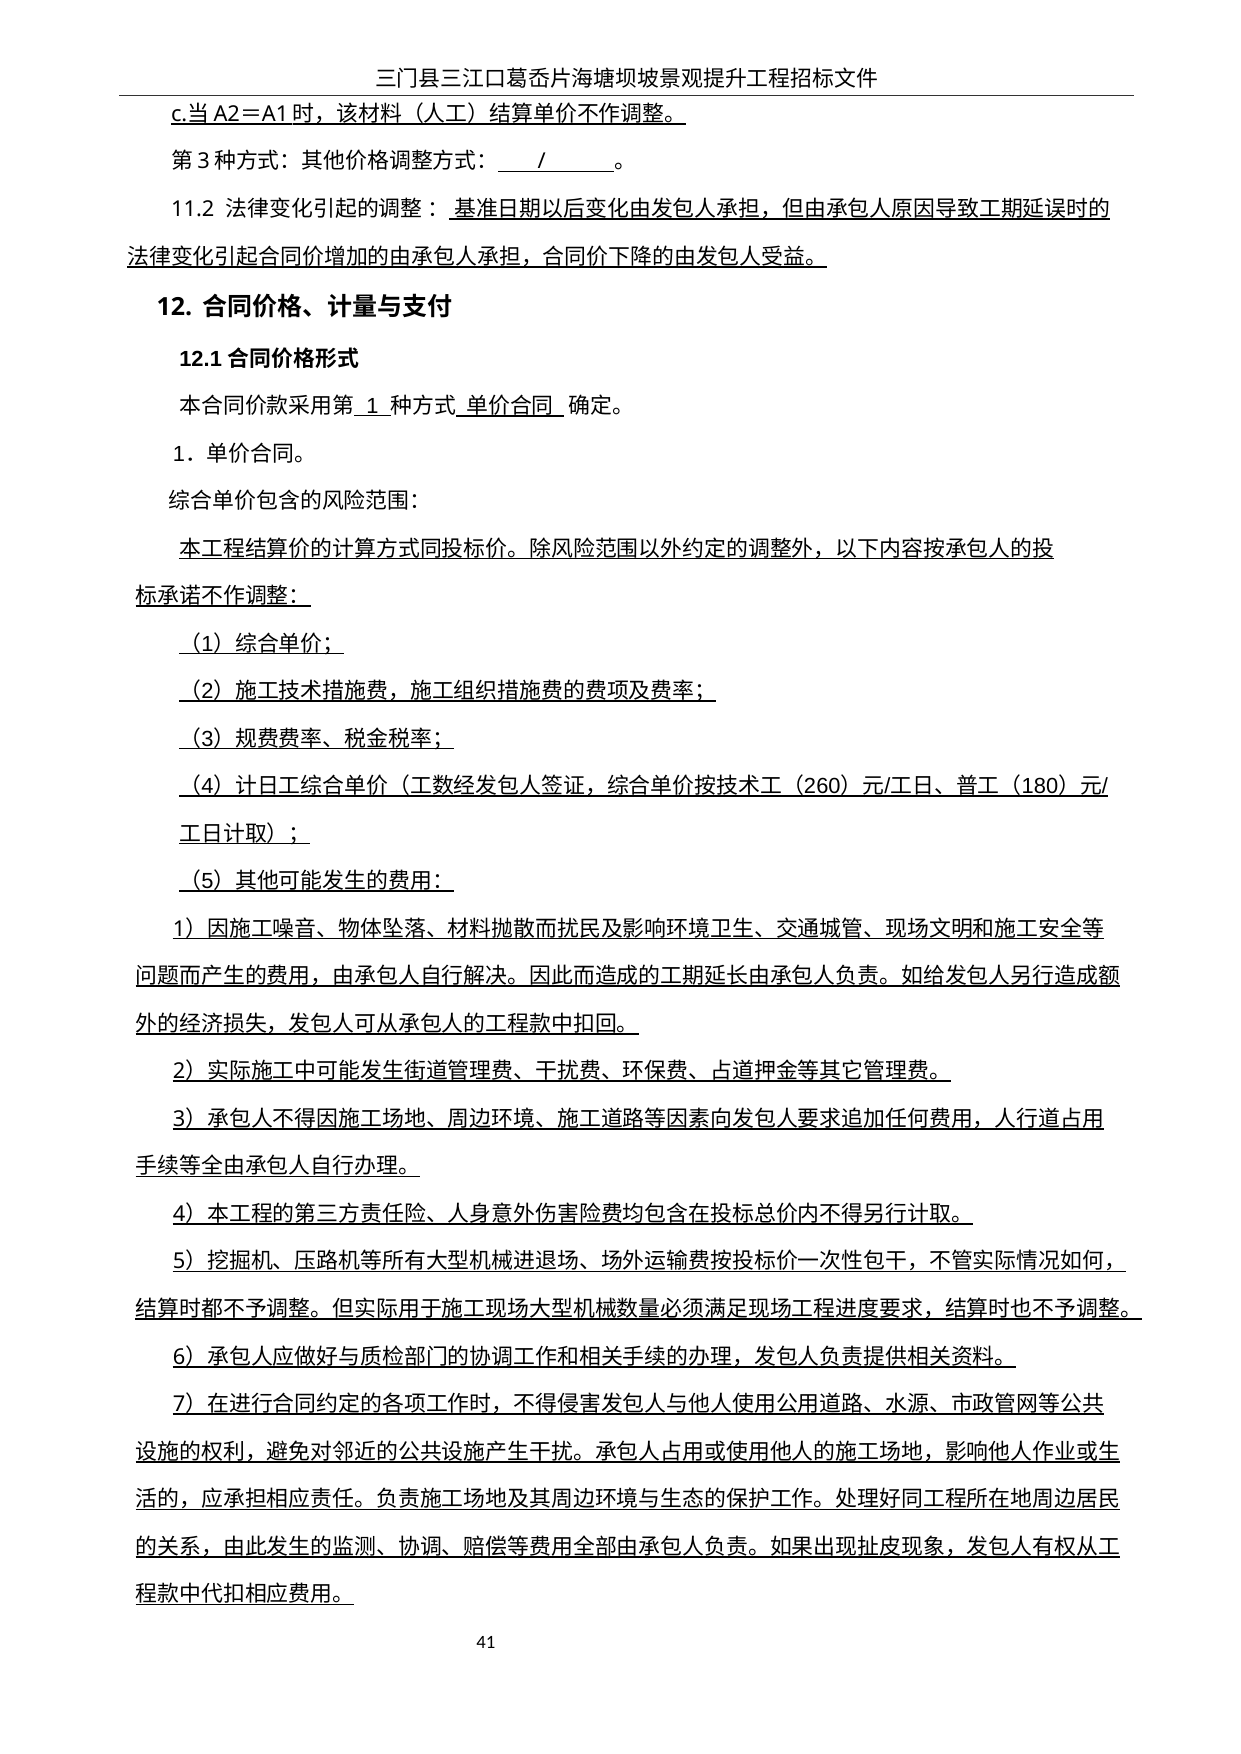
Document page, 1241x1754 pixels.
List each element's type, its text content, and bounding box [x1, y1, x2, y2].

text 3）承包人不得因施工场地、周边环境、施工道路等因素向发包人要求追加任何费用，人行道占用手续等全由承包人自行办理。 [135, 1101, 1126, 1180]
text 7）在进行合同约定的各项工作时，不得侵害发包人与他人使用公用道路、水源、市政管网等公共设施的权利，避免对邻近的公共设施产生干扰。承包人占用或使用他人的施工场地，影响他人作业或生活的，应承担相应责任。负责施工场地及其周边环境与生态的保护工作。处理好同工程所在地周边居民的关系，由此发生的监测、协调、赔偿等费用全部由承包人负责。如果出现扯皮现象，发包人有权从工程款中代扣相应费用。 [135, 1386, 1126, 1608]
text 本工程结算价的计算方式同投标价。除风险范围以外约定的调整外，以下内容按承包人的投 [179, 531, 1126, 562]
text 2）实际施工中可能发生街道管理费、干扰费、环保费、占道押金等其它管理费。 [135, 1053, 1126, 1085]
text （3）规费费率、税金税率； [179, 721, 1126, 752]
text （4）计日工综合单价（工数经发包人签证，综合单价按技术工（260）元/工日、普工（180）元/工日计取）； [179, 768, 1126, 847]
text 本合同价款采用第 1 种方式 单价合同 确定。 [179, 388, 1126, 420]
text 6）承包人应做好与质检部门的协调工作和相关手续的办理，发包人负责提供相关资料。 [135, 1339, 1126, 1370]
text c.当A2＝A1时，该材料（人工）结算单价不作调整。 [127, 96, 1126, 128]
text 标承诺不作调整： [135, 578, 1126, 610]
text （1）综合单价； [179, 626, 1126, 657]
text 第3种方式：其他价格调整方式： / 。 [127, 143, 1126, 175]
text 1）因施工噪音、物体坠落、材料抛散而扰民及影响环境卫生、交通城管、现场文明和施工安全等问题而产生的费用，由承包人自行解决。因此而造成的工期延长由承包人负责。如给发包人另行造成额外的经济损失，发包人可从承包人的工程款中扣回。 [135, 911, 1126, 1037]
text 综合单价包含的风险范围： [169, 483, 1126, 515]
text 5）挖掘机、压路机等所有大型机械进退场、场外运输费按投标价一次性包干，不管实际情况如何，结算时都不予调整。但实际用于施工现场大型机械数量必须满足现场工程进度要求，结算时也不予调整。 [135, 1243, 1126, 1318]
text 12.1 合同价格形式 [179, 341, 1126, 372]
subtitle 合同价格、计量与支付 [156, 286, 1126, 322]
text 1．单价合同。 [173, 436, 1126, 467]
text （5）其他可能发生的费用： [179, 863, 1126, 895]
text 11.2 法律变化引起的调整 ： 基准日期以后变化由发包人承担，但由承包人原因导致工期延误时的法律变化引起合同价增加的由承包人承担，合同价下降的由发包人受益。 [127, 191, 1126, 270]
text （2）施工技术措施费，施工组织措施费的费项及费率； [179, 673, 1126, 705]
text 4）本工程的第三方责任险、人身意外伤害险费均包含在投标总价内不得另行计取。 [135, 1196, 1126, 1228]
